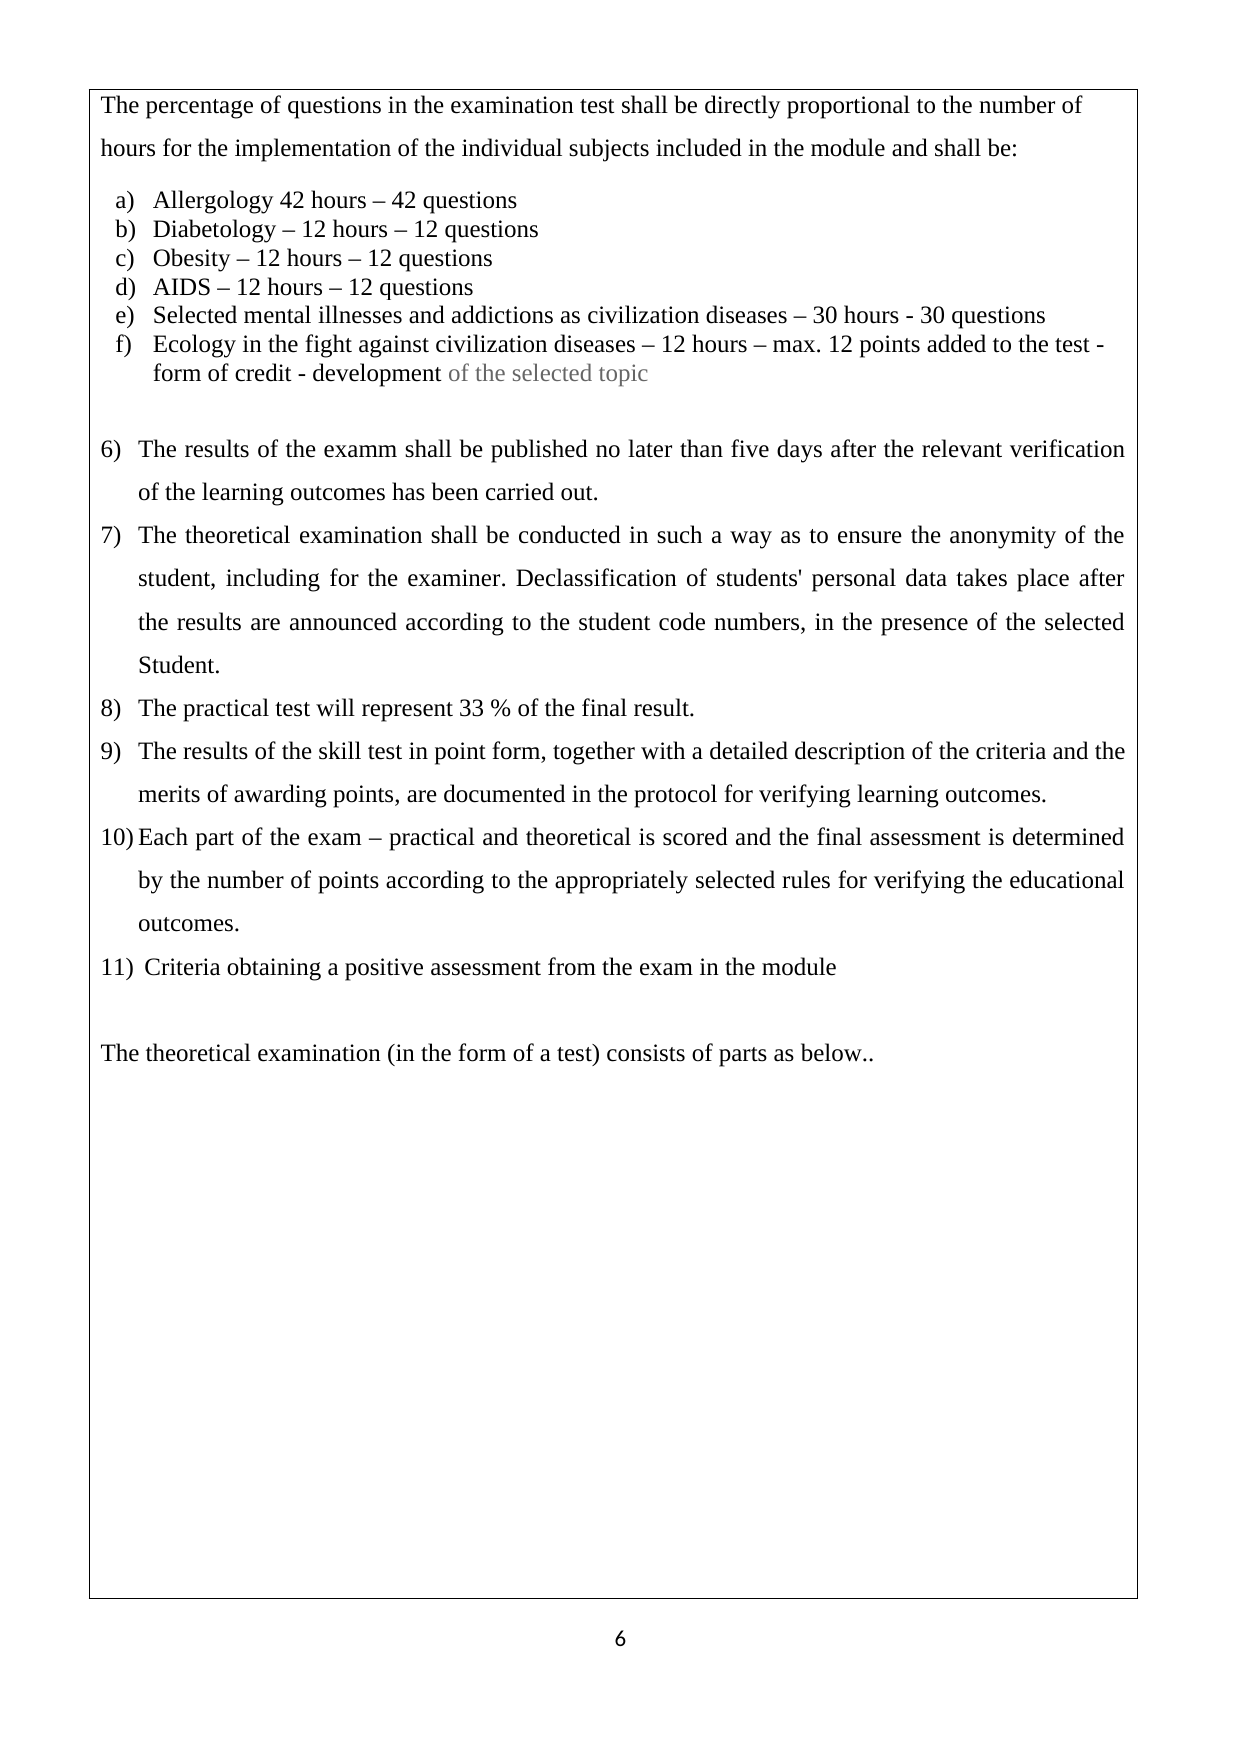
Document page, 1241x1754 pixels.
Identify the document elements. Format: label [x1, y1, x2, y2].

table_cell [90, 90, 1137, 1598]
